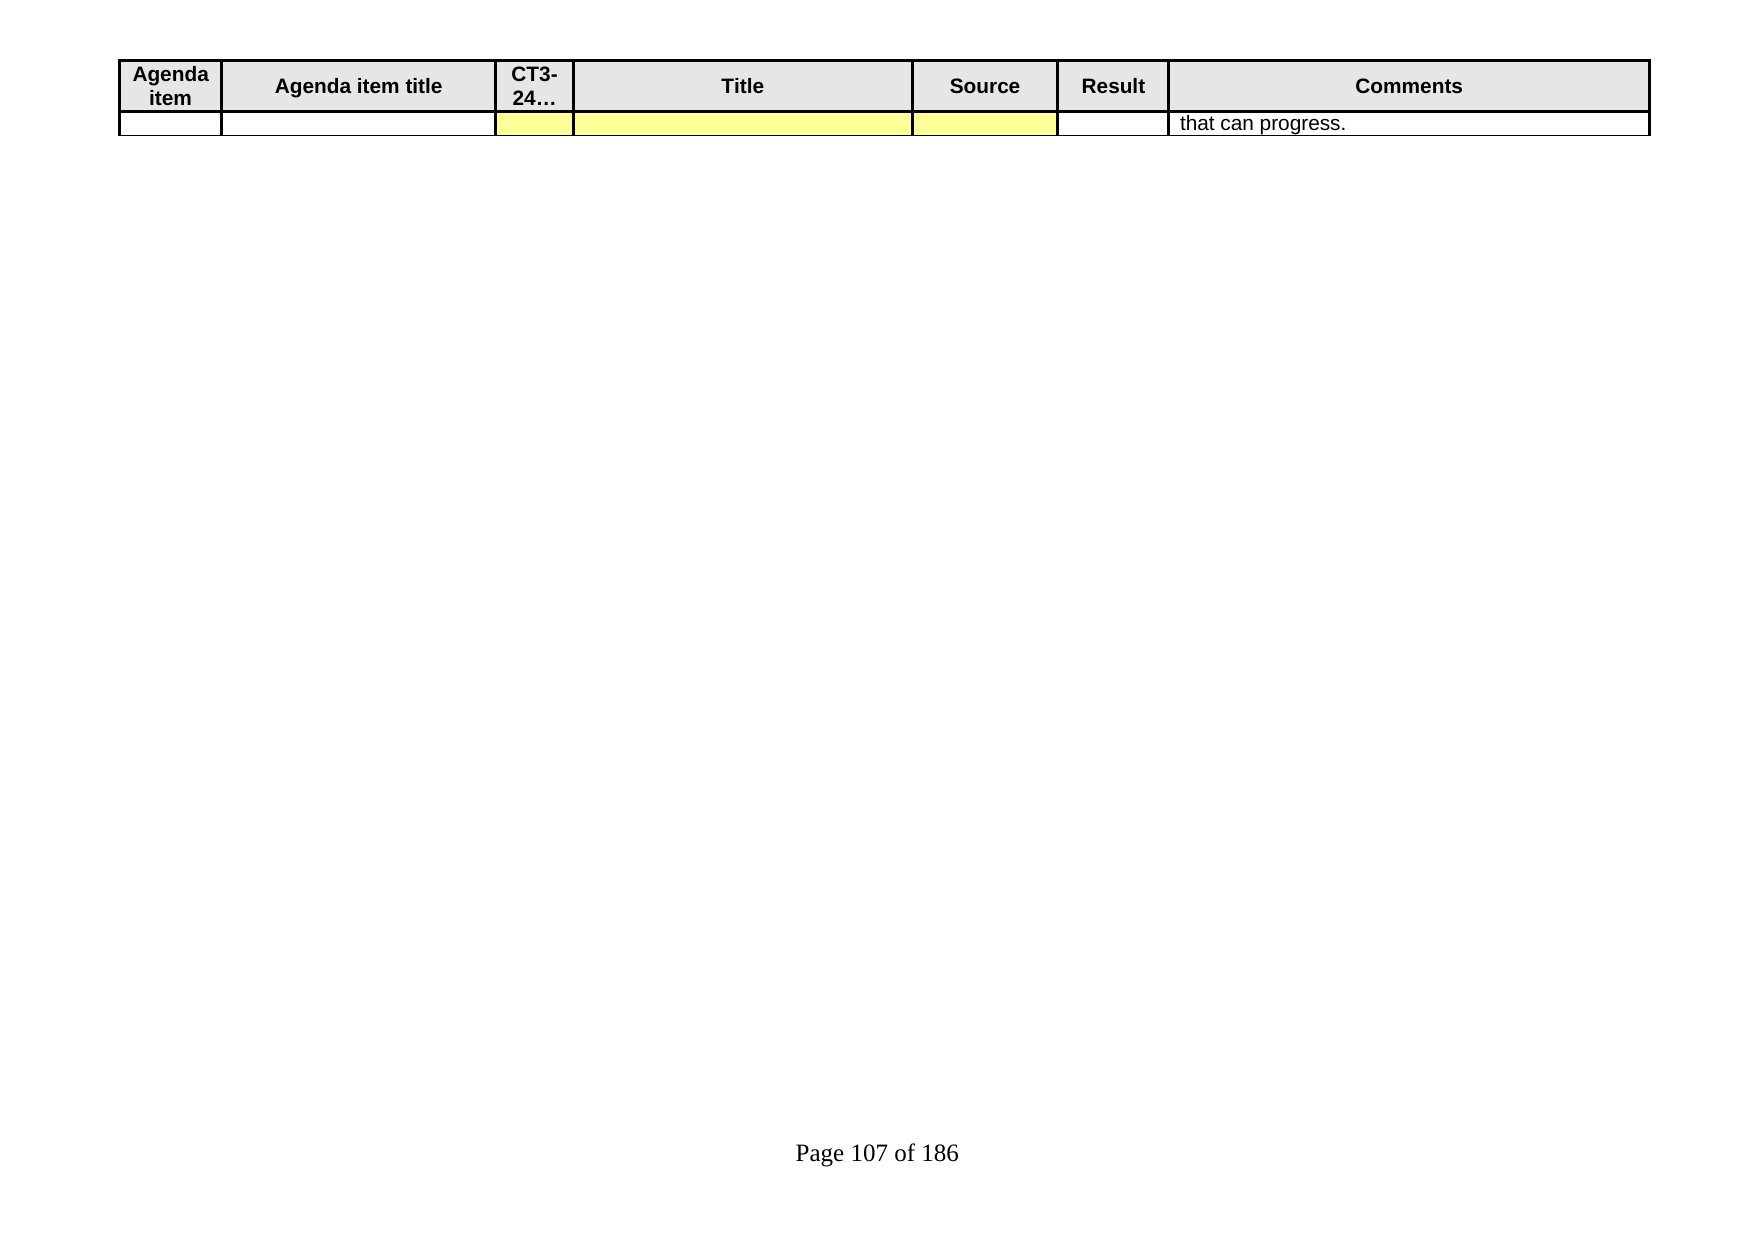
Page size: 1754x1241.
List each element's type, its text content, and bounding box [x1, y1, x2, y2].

table_header Agenda item title [223, 62, 494, 110]
table_header Result [1059, 62, 1167, 110]
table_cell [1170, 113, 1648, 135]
table_header Source [914, 62, 1056, 110]
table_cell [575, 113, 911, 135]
table_header Title [575, 62, 911, 110]
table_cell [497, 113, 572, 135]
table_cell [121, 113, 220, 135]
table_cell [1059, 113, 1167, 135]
table_header CT3-24… [497, 62, 572, 110]
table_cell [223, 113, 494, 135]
table_header Comments [1170, 62, 1648, 110]
table_header Agenda item [121, 62, 220, 110]
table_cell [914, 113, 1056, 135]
